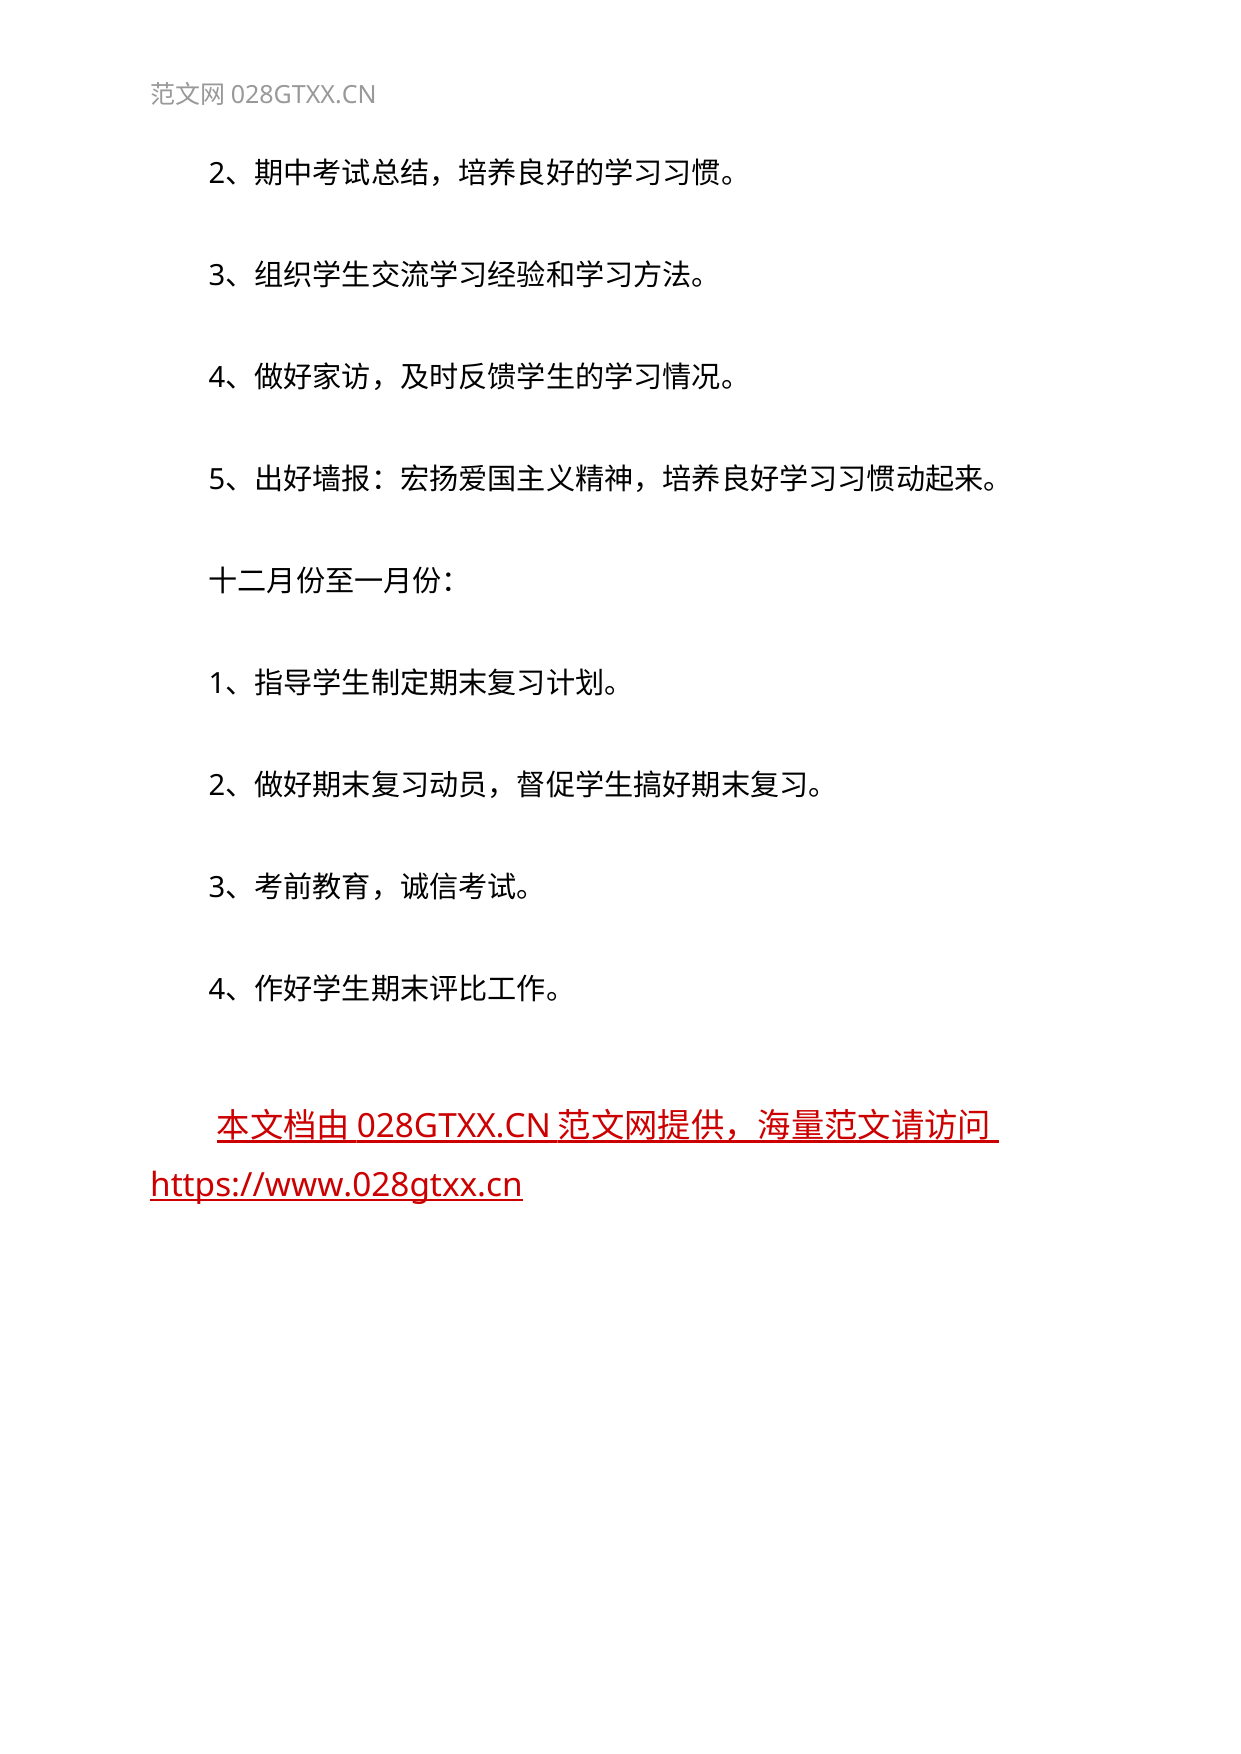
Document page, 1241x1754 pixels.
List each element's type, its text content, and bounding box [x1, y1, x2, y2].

text 本文档由028GTXX.CN范文网提供，海量范文请访问 https://www.028gtxx.cn [150, 1099, 1090, 1206]
text 3、组织学生交流学习经验和学习方法。 [150, 252, 1090, 294]
text 1、指导学生制定期末复习计划。 [150, 660, 1090, 702]
text 十二月份至一月份： [150, 558, 1090, 600]
text 2、期中考试总结，培养良好的学习习惯。 [150, 150, 1090, 192]
text 2、做好期末复习动员，督促学生搞好期末复习。 [150, 762, 1090, 804]
text 4、做好家访，及时反馈学生的学习情况。 [150, 354, 1090, 396]
text 5、出好墙报：宏扬爱国主义精神，培养良好学习习惯动起来。 [150, 456, 1090, 498]
text 4、作好学生期末评比工作。 [150, 966, 1090, 1008]
text 3、考前教育，诚信考试。 [150, 864, 1090, 906]
